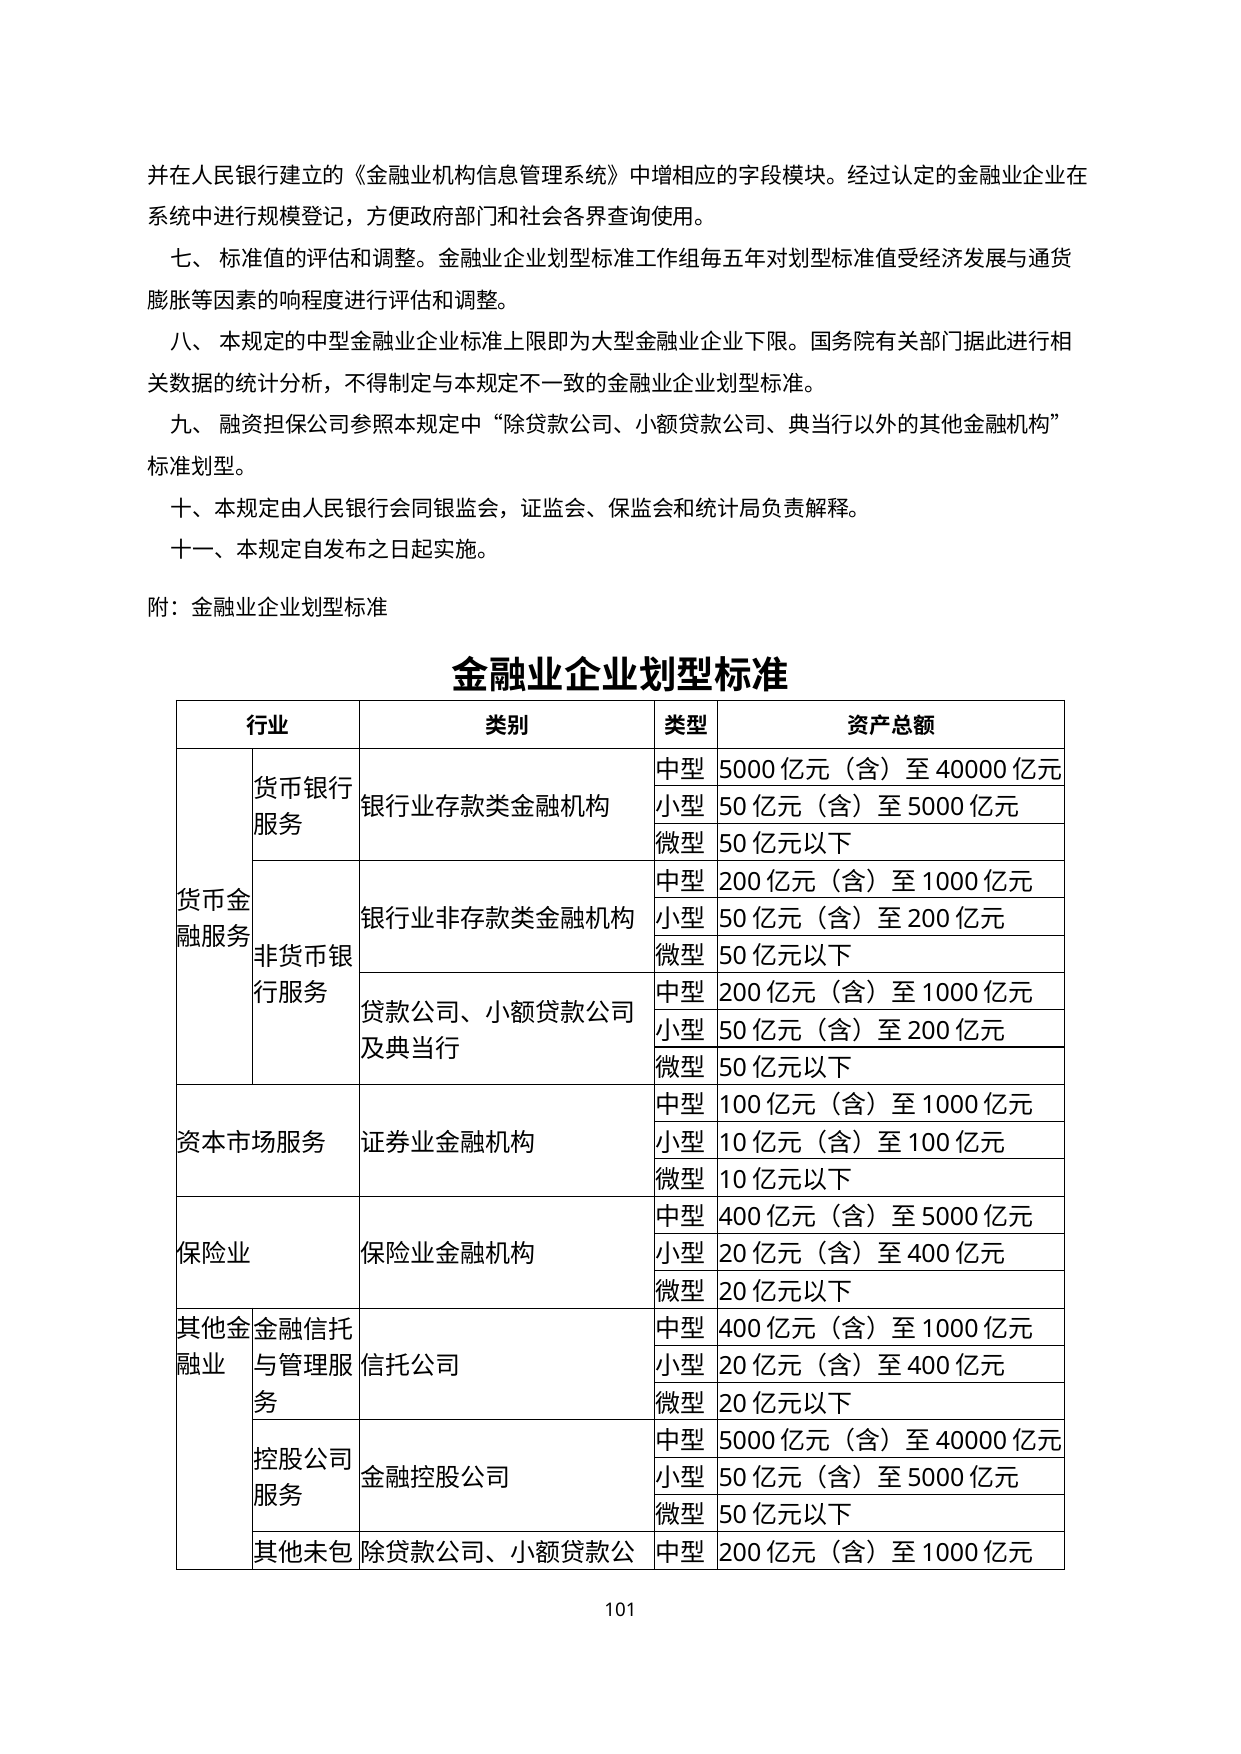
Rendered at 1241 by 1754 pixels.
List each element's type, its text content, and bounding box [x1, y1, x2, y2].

table_cell 微型 [655, 824, 717, 860]
table_cell 微型 [655, 1271, 717, 1307]
table_cell 微型 [655, 1383, 717, 1419]
table_cell 小型 [655, 786, 717, 823]
table_cell 微型 [655, 936, 717, 972]
table_cell 小型 [655, 1346, 717, 1382]
text 金融业企业划型标准 [148, 637, 1093, 700]
table_cell 中型 [655, 861, 717, 897]
table_cell 银行业存款类金融机构 [360, 749, 654, 860]
table_cell 20亿元以下 [718, 1383, 1064, 1419]
table_cell 小型 [655, 1234, 717, 1270]
table_cell 小型 [655, 898, 717, 934]
table_cell 200亿元（含）至1000亿元 [718, 861, 1064, 897]
table_cell 20亿元以下 [718, 1271, 1064, 1307]
text 附：金融业企业划型标准 [148, 580, 1093, 622]
table_cell 微型 [655, 1495, 717, 1531]
table_cell 50亿元以下 [718, 824, 1064, 860]
text 八、 本规定的中型金融业企业标准上限即为大型金融业企业下限。国务院有关部门据此进行相关数据的统计分析，不得制定与本规定不一致的金融业企业划型标准。 [148, 314, 1093, 398]
text 九、 融资担保公司参照本规定中“除贷款公司、小额贷款公司、典当行以外的其他金融机构”标准划型。 [148, 398, 1093, 481]
table_cell 50亿元以下 [718, 936, 1064, 972]
table_cell 小型 [655, 1010, 717, 1046]
table_cell 400亿元（含）至5000亿元 [718, 1197, 1064, 1233]
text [148, 148, 1093, 231]
table_cell 20亿元（含）至400亿元 [718, 1346, 1064, 1382]
table_cell 中型 [655, 749, 717, 785]
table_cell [360, 1532, 654, 1568]
table_cell 50亿元（含）至5000亿元 [718, 786, 1064, 823]
table_cell 中型 [655, 973, 717, 1009]
table_cell 中型 [655, 1309, 717, 1345]
table_cell 微型 [655, 1159, 717, 1196]
table_cell 保险业 [177, 1197, 359, 1307]
table_cell 10亿元以下 [718, 1159, 1064, 1196]
text 七、 标准值的评估和调整。金融业企业划型标准工作组毎五年对划型标准值受经济发展与通货膨胀等因素的响程度进行评估和调整。 [148, 231, 1093, 314]
table_cell 证券业金融机构 [360, 1085, 654, 1196]
table_cell 中型 [655, 1197, 717, 1233]
table_cell 中型 [655, 1420, 717, 1457]
table_header 资产总额 [718, 701, 1064, 748]
table_cell 50亿元以下 [718, 1495, 1064, 1531]
table_cell 200亿元（含）至1000亿元 [718, 973, 1064, 1009]
table_cell 信托公司 [360, 1309, 654, 1419]
table_cell 10亿元（含）至100亿元 [718, 1122, 1064, 1158]
table_cell 400亿元（含）至1000亿元 [718, 1309, 1064, 1345]
table_cell 20亿元（含）至400亿元 [718, 1234, 1064, 1270]
text 十一、本规定自发布之日起实施。 [148, 523, 1093, 564]
table_cell 中型 [655, 1085, 717, 1121]
table_cell 贷款公司、小额贷款公司及典当行 [360, 973, 654, 1084]
text 十、本规定由人民银行会同银监会，证监会、保监会和统计局负责解释。 [148, 481, 1093, 523]
table_cell 其他未包括的金融业 [253, 1532, 359, 1568]
table_header 类别 [360, 701, 654, 748]
table_cell 5000亿元（含）至40000亿元 [718, 749, 1064, 785]
table_cell 保险业金融机构 [360, 1197, 654, 1307]
table_cell 50亿元（含）至5000亿元 [718, 1458, 1064, 1494]
table_cell 控股公司服务 [253, 1420, 359, 1531]
table_cell 5000亿元（含）至40000亿元 [718, 1420, 1064, 1457]
table_cell 微型 [655, 1048, 717, 1084]
table_cell 其他金融业 [177, 1309, 252, 1568]
table_cell 中型 [655, 1532, 717, 1568]
table_header 类型 [655, 701, 717, 748]
table_cell 金融控股公司 [360, 1420, 654, 1531]
table_cell 50亿元（含）至200亿元 [718, 1010, 1064, 1046]
table_cell 50亿元（含）至200亿元 [718, 898, 1064, 934]
table_header 行业 [177, 701, 359, 748]
table_cell 货币金融服务 [177, 749, 252, 1084]
table_cell 资本市场服务 [177, 1085, 359, 1196]
table_cell 100亿元（含）至1000亿元 [718, 1085, 1064, 1121]
table_cell 非货币银行服务 [253, 861, 359, 1084]
table_cell 200亿元（含）至1000亿元 [718, 1532, 1064, 1568]
table_cell 小型 [655, 1458, 717, 1494]
table_cell 小型 [655, 1122, 717, 1158]
table_cell 货币银行服务 [253, 749, 359, 860]
table_cell 50亿元以下 [718, 1048, 1064, 1084]
table_cell 银行业非存款类金融机构 [360, 861, 654, 972]
table_cell 金融信托与管理服务 [253, 1309, 359, 1419]
